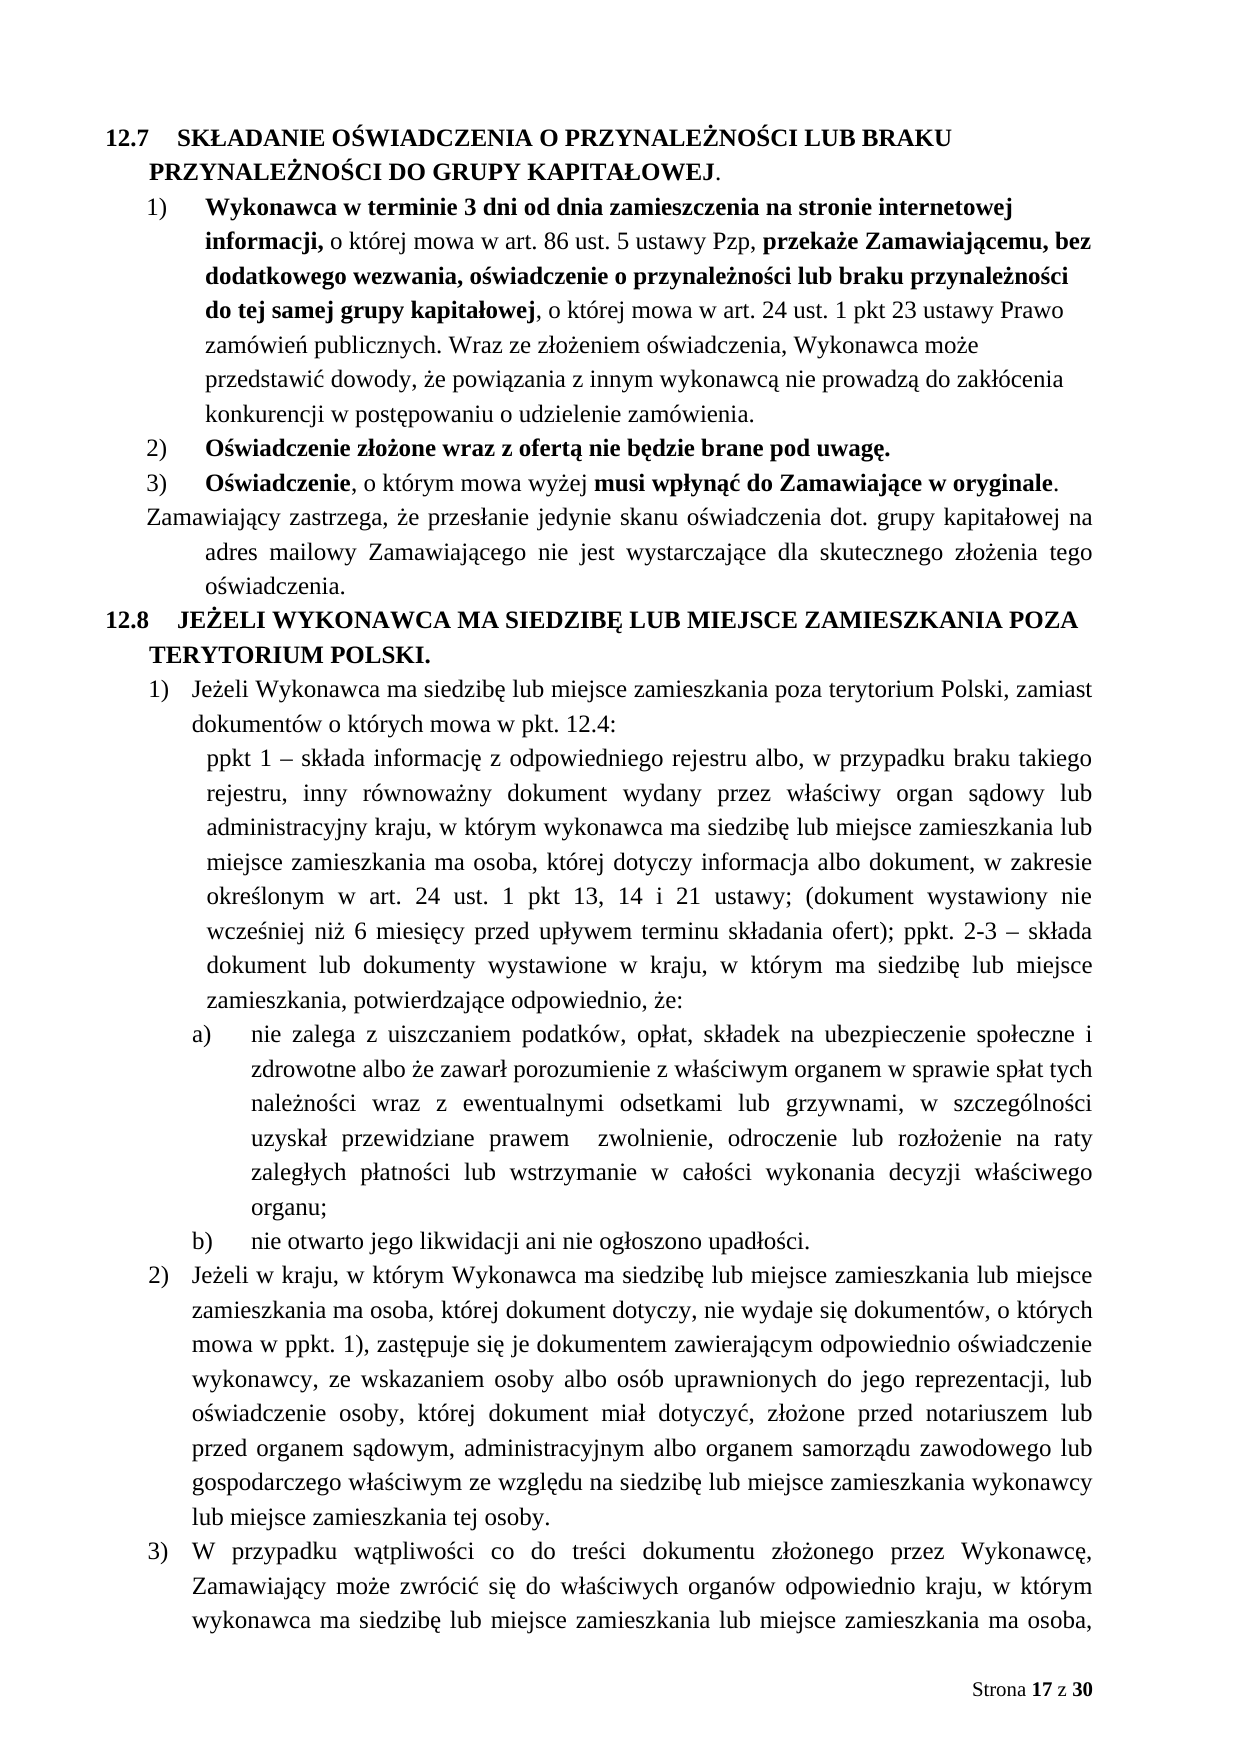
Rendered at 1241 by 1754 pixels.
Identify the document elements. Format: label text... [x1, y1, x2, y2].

list Oświadczenie złożone wraz z ofertą nie będzie brane pod uwagę. [146, 433, 1099, 462]
text Zamawiający zastrzega, że przesłanie jedynie skanu oświadczenia dot. grupy kapitałowej na adres mailowy Zamawiającego nie jest wystarczające dla skutecznego złożenia tego oświadczenia. [146, 502, 1093, 600]
list Jeżeli Wykonawca ma siedzibę lub miejsce zamieszkania poza terytorium Polski, zamiast dokumentów o których mowa w pkt. 12.4: [148, 674, 1093, 738]
list nie zalega z uiszczaniem podatków, opłat, składek na ubezpieczenie społeczne i zdrowotne albo że zawarł porozumienie z właściwym organem w sprawie spłat tych należności wraz z ewentualnymi odsetkami lub grzywnami, w szczególności uzyskał przewidziane prawem zwolnienie, odroczenie lub rozłożenie na raty zaległych płatności lub wstrzymanie w całości wykonania decyzji właściwego organu; [192, 1019, 1093, 1220]
list Oświadczenie, o którym mowa wyżej musi wpłynąć do Zamawiające w oryginale. [146, 468, 1099, 496]
list SKŁADANIE OŚWIADCZENIA O PRZYNALEŻNOŚCI LUB BRAKU PRZYNALEŻNOŚCI DO GRUPY KAPITAŁOWEJ. [105, 123, 1099, 186]
text ppkt 1 – składa informację z odpowiedniego rejestru albo, w przypadku braku takiego rejestru, inny równoważny dokument wydany przez właściwy organ sądowy lub administracyjny kraju, w którym wykonawca ma siedzibę lub miejsce zamieszkania lub miejsce zamieszkania ma osoba, której dotyczy informacja albo dokument, w zakresie określonym w art. 24 ust. 1 pkt 13, 14 i 21 ustawy; (dokument wystawiony nie wcześniej niż 6 miesięcy przed upływem terminu składania ofert); ppkt. 2-3 – składa dokument lub dokumenty wystawione w kraju, w którym ma siedzibę lub miejsce zamieszkania, potwierdzające odpowiednio, że: [206, 743, 1093, 1013]
list Jeżeli w kraju, w którym Wykonawca ma siedzibę lub miejsce zamieszkania lub miejsce zamieszkania ma osoba, której dokument dotyczy, nie wydaje się dokumentów, o których mowa w ppkt. 1), zastępuje się je dokumentem zawierającym odpowiednio oświadczenie wykonawcy, ze wskazaniem osoby albo osób uprawnionych do jego reprezentacji, lub oświadczenie osoby, której dokument miał dotyczyć, złożone przed notariuszem lub przed organem sądowym, administracyjnym albo organem samorządu zawodowego lub gospodarczego właściwym ze względu na siedzibę lub miejsce zamieszkania wykonawcy lub miejsce zamieszkania tej osoby. [148, 1261, 1093, 1531]
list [147, 1536, 1093, 1634]
list JEŻELI WYKONAWCA MA SIEDZIBĘ LUB MIEJSCE ZAMIESZKANIA POZA TERYTORIUM POLSKI. [105, 606, 1099, 669]
list nie otwarto jego likwidacji ani nie ogłoszono upadłości. [192, 1226, 1093, 1255]
list Wykonawca w terminie 3 dni od dnia zamieszczenia na stronie internetowej informacji, o której mowa w art. 86 ust. 5 ustawy Pzp, przekaże Zamawiającemu, bez dodatkowego wezwania, oświadczenie o przynależności lub braku przynależności do tej samej grupy kapitałowej, o której mowa w art. 24 ust. 1 pkt 23 ustawy Prawo zamówień publicznych. Wraz ze złożeniem oświadczenia, Wykonawca może przedstawić dowody, że powiązania z innym wykonawcą nie prowadzą do zakłócenia konkurencji w postępowaniu o udzielenie zamówienia. [146, 192, 1099, 427]
